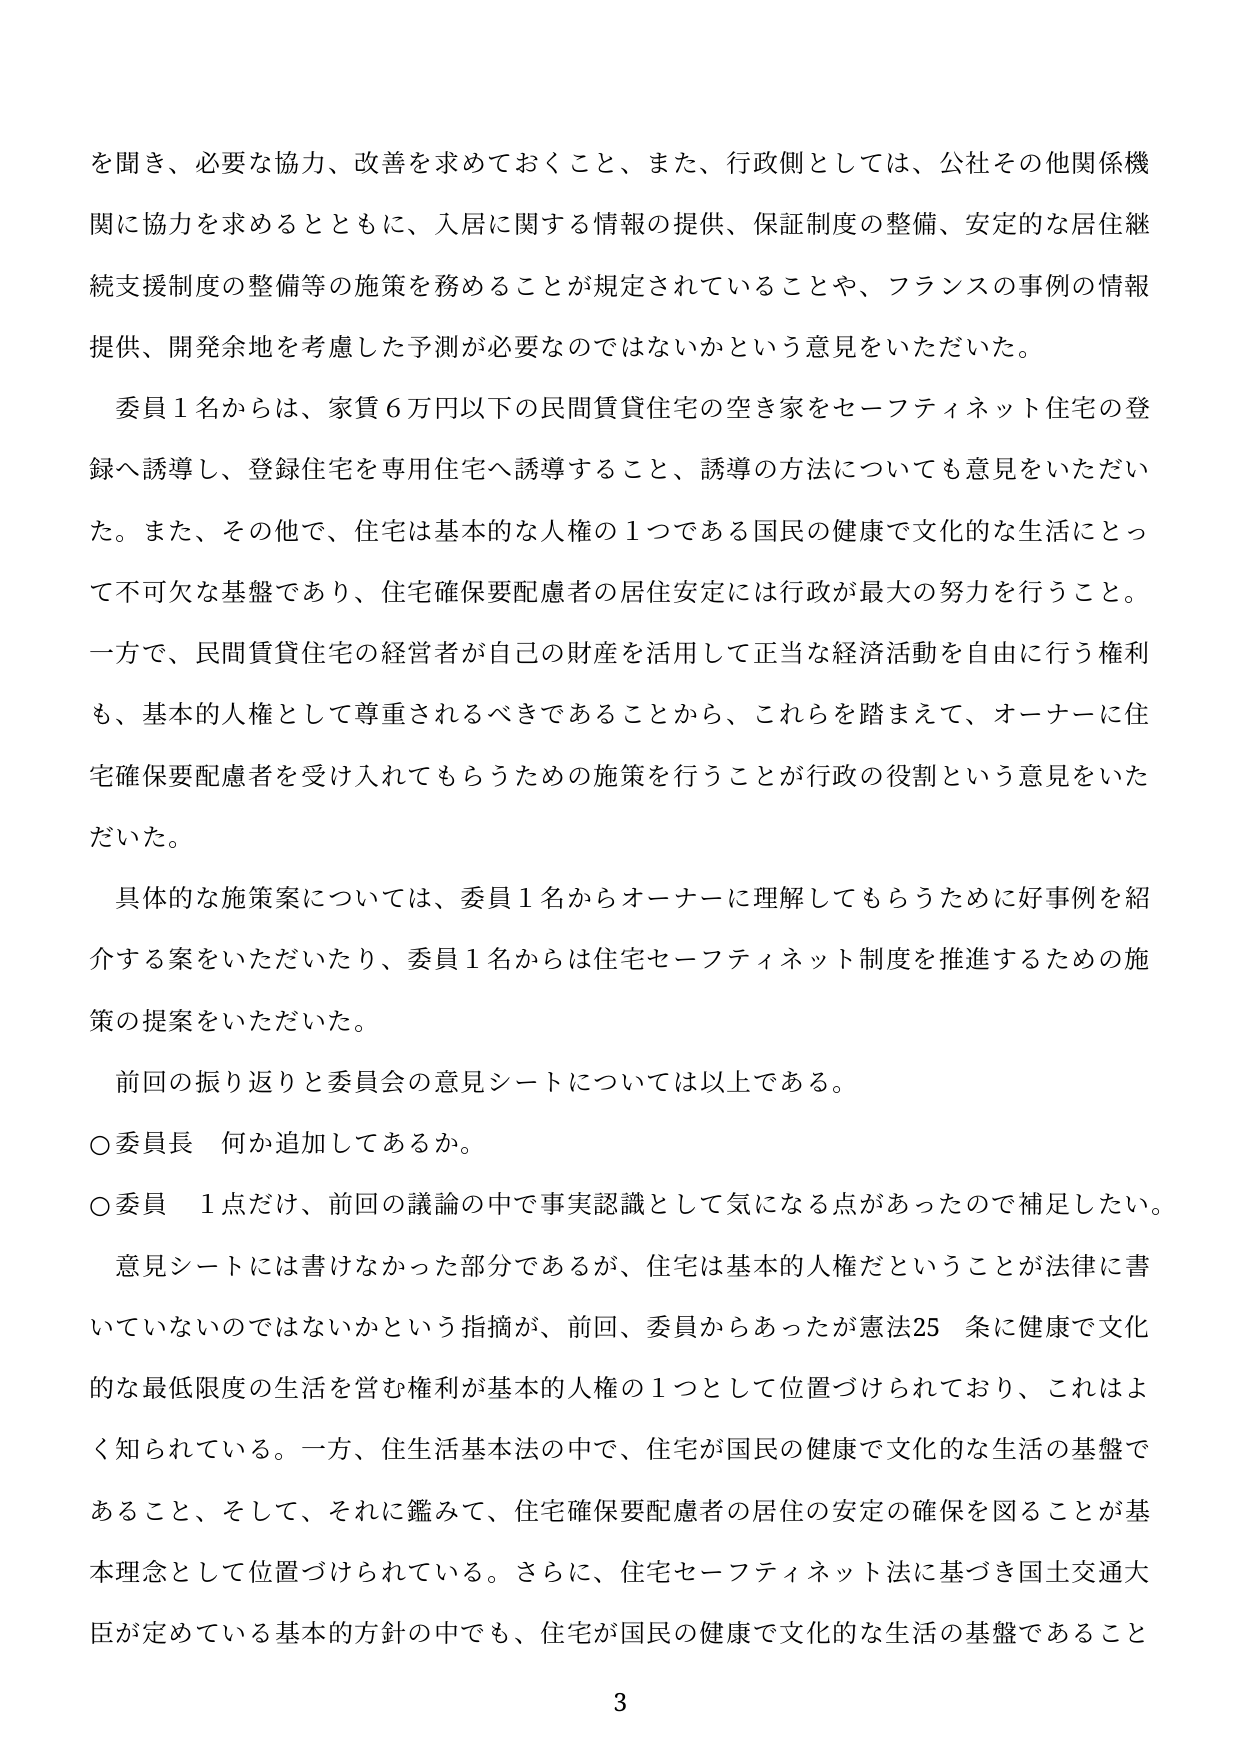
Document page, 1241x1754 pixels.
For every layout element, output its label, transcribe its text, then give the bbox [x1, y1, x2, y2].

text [89, 1233, 1151, 1662]
text 前回の振り返りと委員会の意見シートについては以上である。 [89, 1050, 1151, 1111]
text 具体的な施策案については、委員１名からオーナーに理解してもらうために好事例を紹介する案をいただいたり、委員１名からは住宅セーフティネット制度を推進するための施策の提案をいただいた。 [89, 866, 1151, 1050]
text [89, 131, 1151, 376]
text ○委員長 何か追加してあるか。 [89, 1111, 1151, 1172]
text 委員１名からは、家賃６万円以下の民間賃貸住宅の空き家をセーフティネット住宅の登録へ誘導し、登録住宅を専用住宅へ誘導すること、誘導の方法についても意見をいただいた。また、その他で、住宅は基本的な人権の１つである国民の健康で文化的な生活にとって不可欠な基盤であり、住宅確保要配慮者の居住安定には行政が最大の努力を行うこと。一方で、民間賃貸住宅の経営者が自己の財産を活用して正当な経済活動を自由に行う権利も、基本的人権として尊重されるべきであることから、これらを踏まえて、オーナーに住宅確保要配慮者を受け入れてもらうための施策を行うことが行政の役割という意見をいただいた。 [89, 376, 1151, 866]
text ○委員 １点だけ、前回の議論の中で事実認識として気になる点があったので補足したい。 [89, 1172, 1151, 1233]
